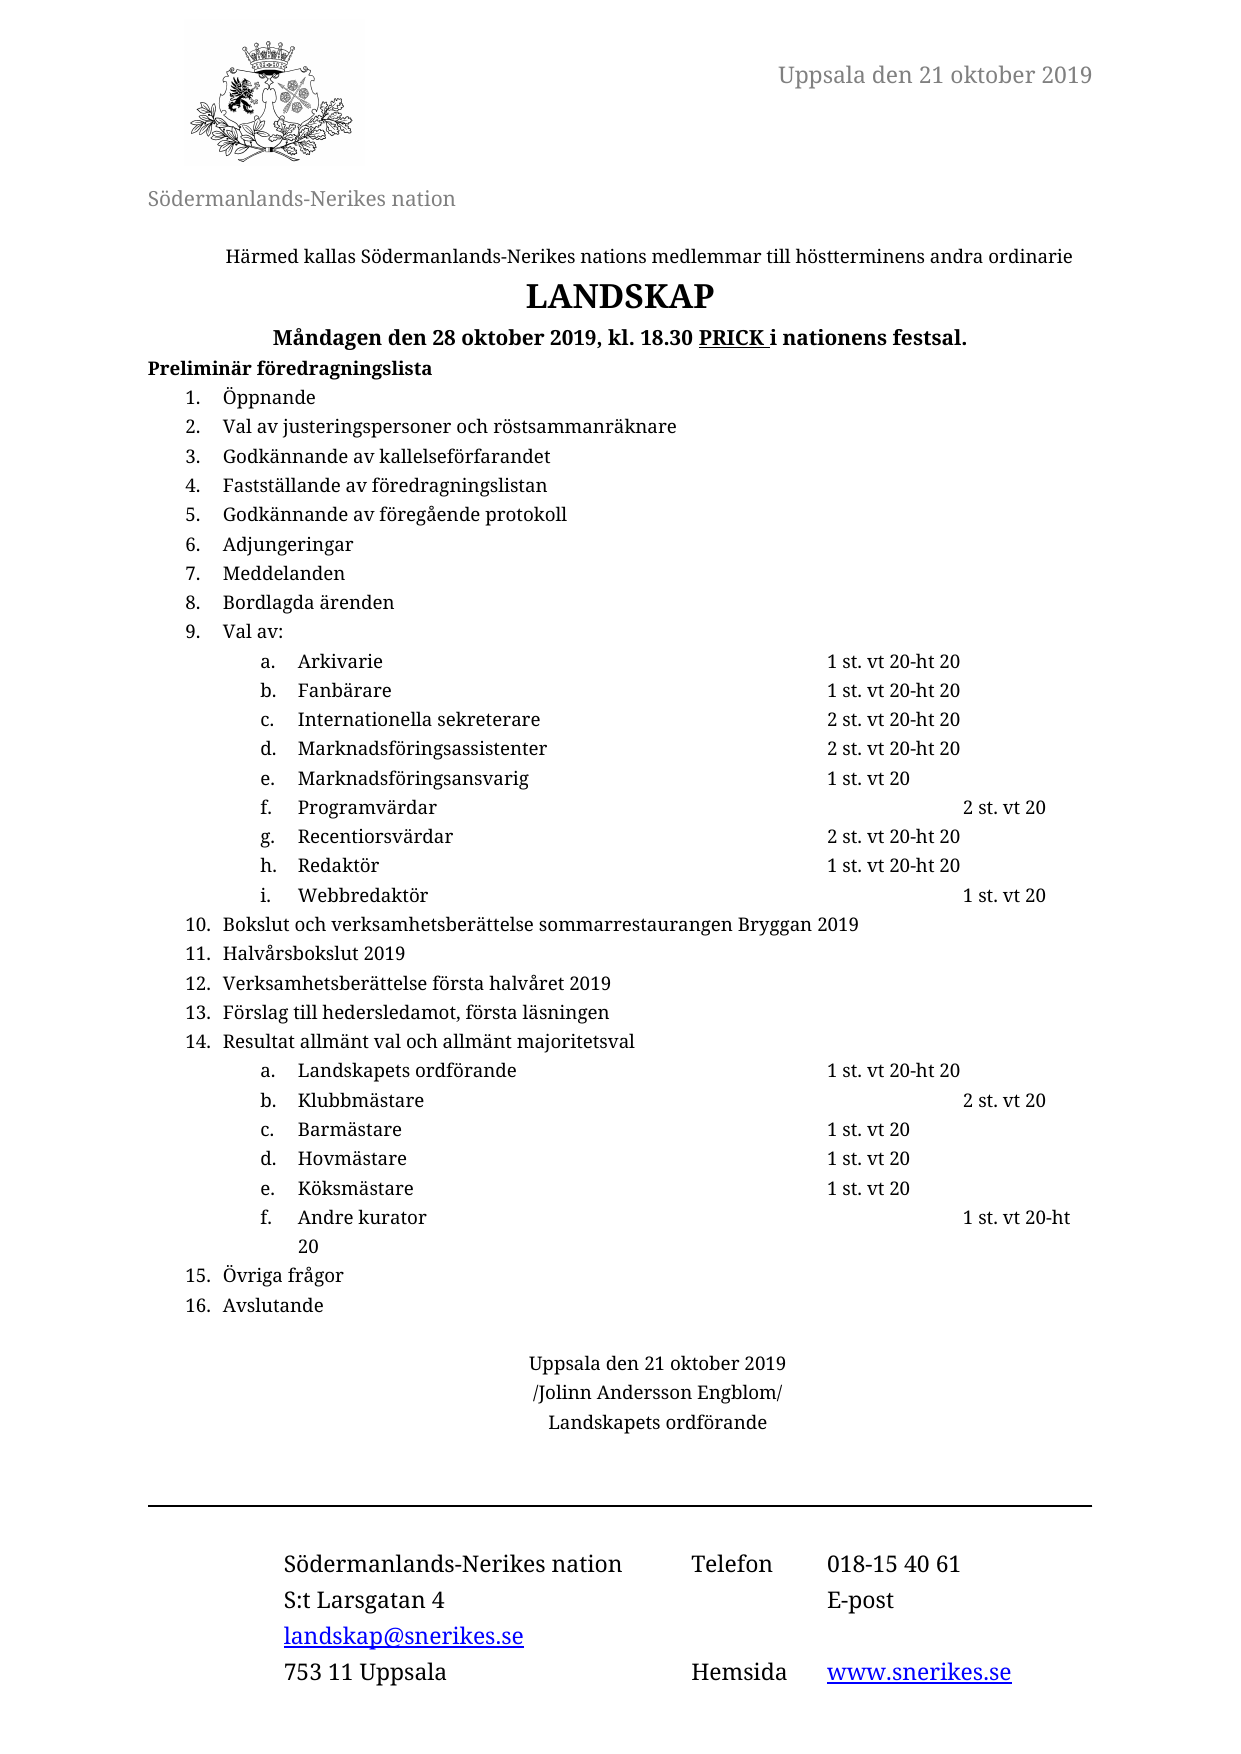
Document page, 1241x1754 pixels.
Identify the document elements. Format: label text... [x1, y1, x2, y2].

list Val av justeringspersoner och röstsammanräknare [185, 414, 1092, 439]
list Meddelanden [185, 560, 1092, 586]
list Arkivarie 1 st. vt 20-ht 20 [260, 648, 1092, 673]
list Hovmästare 1 st. vt 20 [260, 1146, 1092, 1171]
list Marknadsföringsansvarig 1 st. vt 20 [260, 765, 1092, 791]
list Fastställande av föredragningslistan [185, 472, 1092, 498]
list Godkännande av kallelseförfarandet [185, 443, 1092, 468]
list Verksamhetsberättelse första halvåret 2019 [185, 970, 1092, 995]
list Avslutande [185, 1292, 1092, 1317]
list Andre kurator 1 st. vt 20-ht 20 [260, 1204, 1092, 1259]
list Landskapets ordförande 1 st. vt 20-ht 20 [260, 1058, 1092, 1083]
list Bokslut och verksamhetsberättelse sommarrestaurangen Bryggan 2019 [185, 911, 1092, 937]
list Webbredaktör 1 st. vt 20 [260, 882, 1092, 908]
list Val av: [185, 619, 1092, 644]
list Fanbärare 1 st. vt 20-ht 20 [260, 677, 1092, 703]
list Förslag till hedersledamot, första läsningen [185, 999, 1092, 1025]
list Bordlagda ärenden [185, 589, 1092, 615]
list Redaktör 1 st. vt 20-ht 20 [260, 853, 1092, 878]
list Barmästare 1 st. vt 20 [260, 1116, 1092, 1142]
list Klubbmästare 2 st. vt 20 [260, 1087, 1092, 1112]
list Uppsala den 21 oktober 2019 /Jolinn Andersson Engblom/ Landskapets ordförande [223, 1350, 1092, 1434]
list Resultat allmänt val och allmänt majoritetsval [185, 1028, 1092, 1054]
text Preliminär föredragningslista [148, 355, 1092, 381]
text Härmed kallas Södermanlands-Nerikes nations medlemmar till höstterminens andra ordinarie [148, 244, 1151, 269]
list Marknadsföringsassistenter 2 st. vt 20-ht 20 [260, 736, 1092, 761]
list Recentiorsvärdar 2 st. vt 20-ht 20 [260, 823, 1092, 849]
list Adjungeringar [185, 531, 1092, 556]
list Godkännande av föregående protokoll [185, 502, 1092, 527]
list Halvårsbokslut 2019 [185, 941, 1092, 966]
list Internationella sekreterare 2 st. vt 20-ht 20 [260, 706, 1092, 732]
text LANDSKAP Måndagen den 28 oktober 2019, kl. 18.30 PRICK i nationens festsal. [148, 273, 1092, 351]
list Övriga frågor [185, 1263, 1092, 1288]
list Öppnande [185, 384, 1092, 410]
list Köksmästare 1 st. vt 20 [260, 1175, 1092, 1200]
list Programvärdar 2 st. vt 20 [260, 794, 1092, 820]
picture [183, 19, 365, 166]
